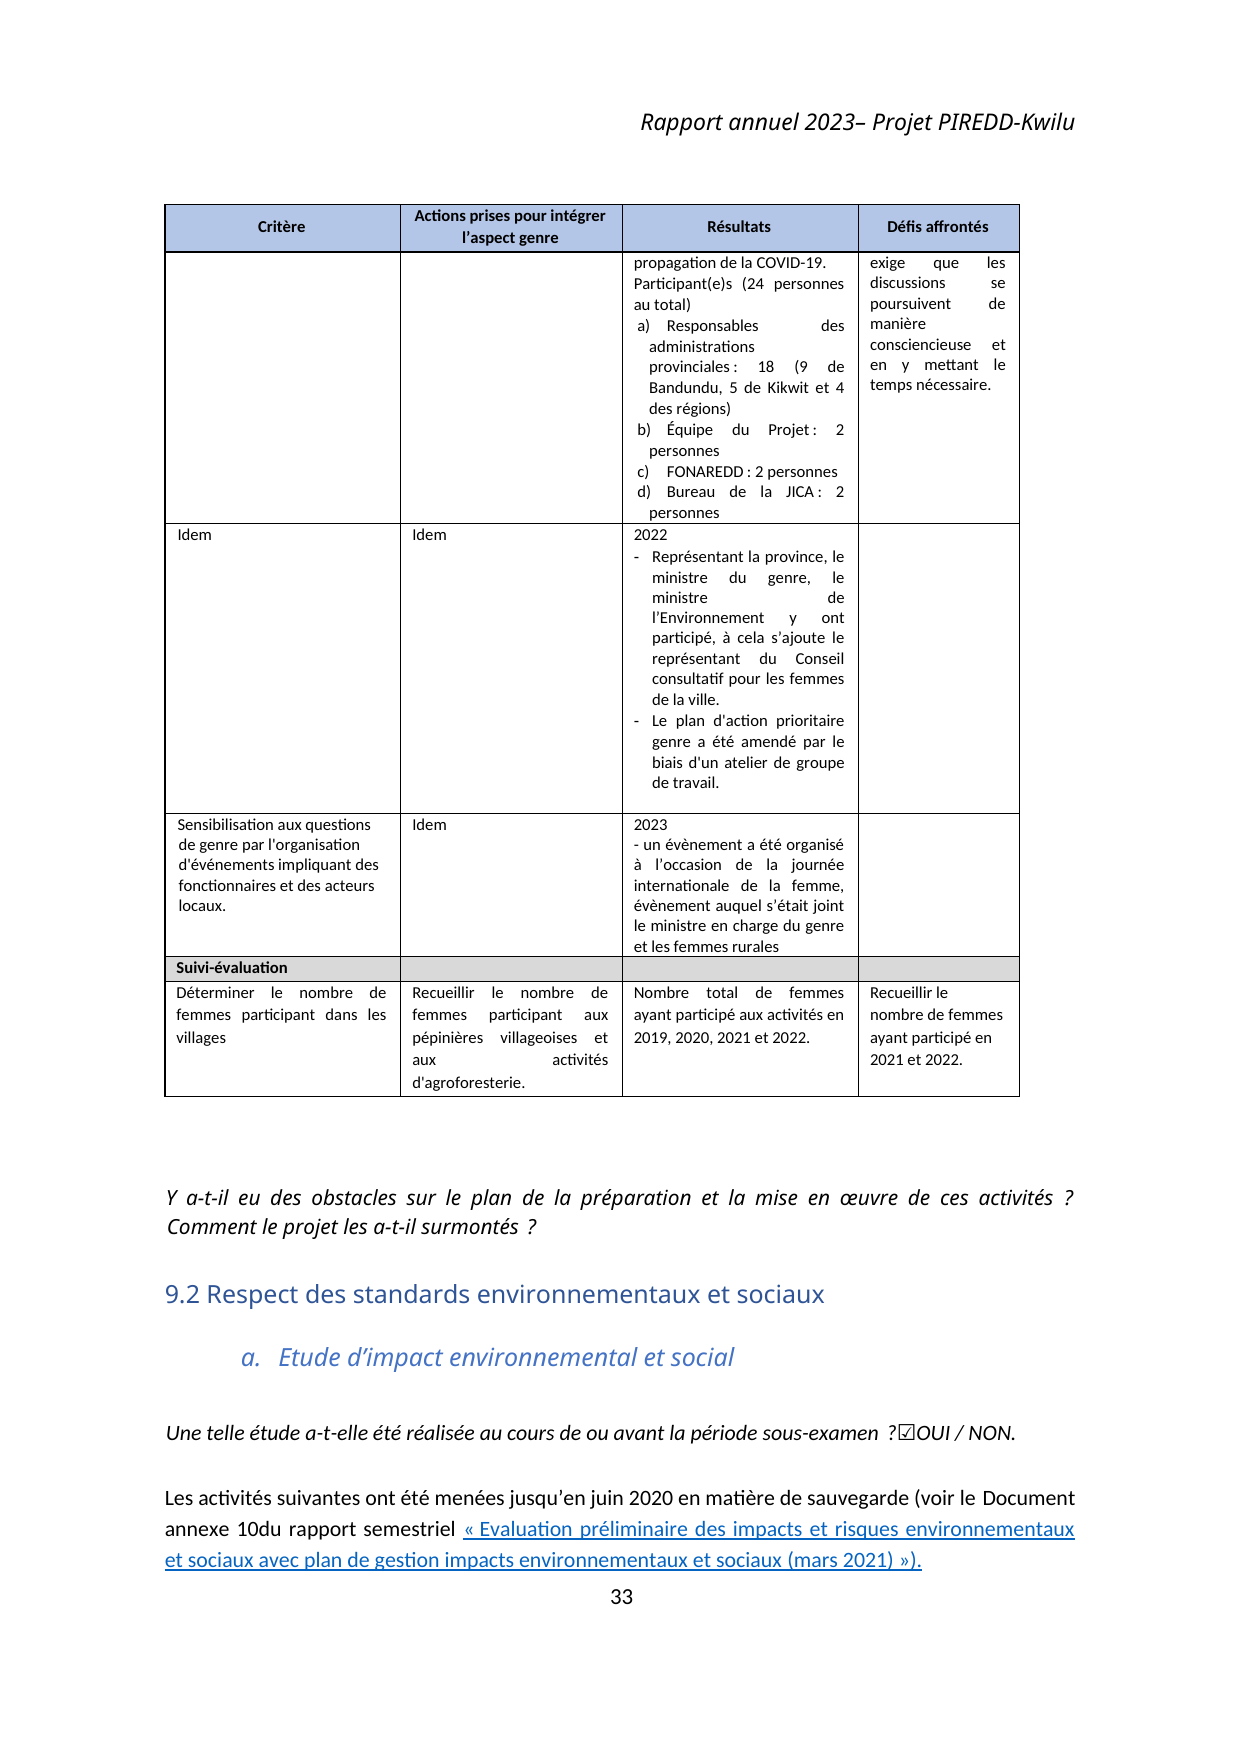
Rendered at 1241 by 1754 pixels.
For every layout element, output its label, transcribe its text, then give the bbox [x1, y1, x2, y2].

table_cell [166, 253, 400, 523]
table_cell Déterminer le nombre de femmes participant dans les villages [166, 982, 400, 1096]
table_header Actions prises pour intégrer l’aspect genre [401, 205, 622, 251]
text Une telle étude a-t-elle été réalisée au cours de ou avant la période sous-examen ?☑OUI / NON. [166, 1417, 1075, 1447]
text Y a-t-il eu des obstacles sur le plan de la préparation et la mise en œuvre de ces activités ? Comment le projet les a-t-il surmontés ? [166, 1183, 1075, 1240]
table_cell [859, 524, 1019, 813]
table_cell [623, 253, 858, 523]
table_header Défis affrontés [859, 205, 1019, 251]
table_cell 2023 - un évènement a été organisé à l’occasion de la journée internationale de la femme, évènement auquel s’était joint le ministre en charge du genre et les femmes rurales [623, 814, 858, 956]
text Les activités suivantes ont été menées jusqu’en juin 2020 en matière de sauvegarde (voir le Document annexe 10du rapport semestriel « Evaluation préliminaire des impacts et risques environnementaux et sociaux avec plan de gestion impacts environnementaux et sociaux (mars 2021) »). [164, 1480, 1075, 1574]
table_cell Nombre total de femmes ayant participé aux activités en 2019, 2020, 2021 et 2022. [623, 982, 858, 1096]
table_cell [859, 253, 1019, 523]
subtitle 9.2 Respect des standards environnementaux et sociaux [164, 1276, 1078, 1310]
table_cell [859, 814, 1019, 956]
table_cell Suivi-évaluation [166, 957, 400, 981]
table_cell Recueillir le nombre de femmes ayant participé en 2021 et 2022. [859, 982, 1019, 1096]
table_cell Idem [401, 524, 622, 813]
list Etude d’impact environnemental et social [241, 1340, 1075, 1374]
table_header Résultats [623, 205, 858, 251]
table_cell Idem [401, 814, 622, 956]
table_cell [401, 957, 622, 981]
table_cell 2022 Représentant la province, le ministre du genre, le ministre de l’Environnement y ont participé, à cela s’ajoute le représentant du Conseil consultatif pour les femmes de la ville. Le plan d'action prioritaire genre a été amendé par le biais d'un atelier de groupe de travail. [623, 524, 858, 813]
table_cell [859, 957, 1019, 981]
table_cell Recueillir le nombre de femmes participant aux pépinières villageoises et aux activités d'agroforesterie. [401, 982, 622, 1096]
table_cell Idem [166, 524, 400, 813]
table_cell [623, 957, 858, 981]
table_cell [401, 253, 622, 523]
table_header Critère [166, 205, 400, 251]
table_cell Sensibilisation aux questions de genre par l'organisation d'événements impliquant des fonctionnaires et des acteurs locaux. [166, 814, 400, 956]
